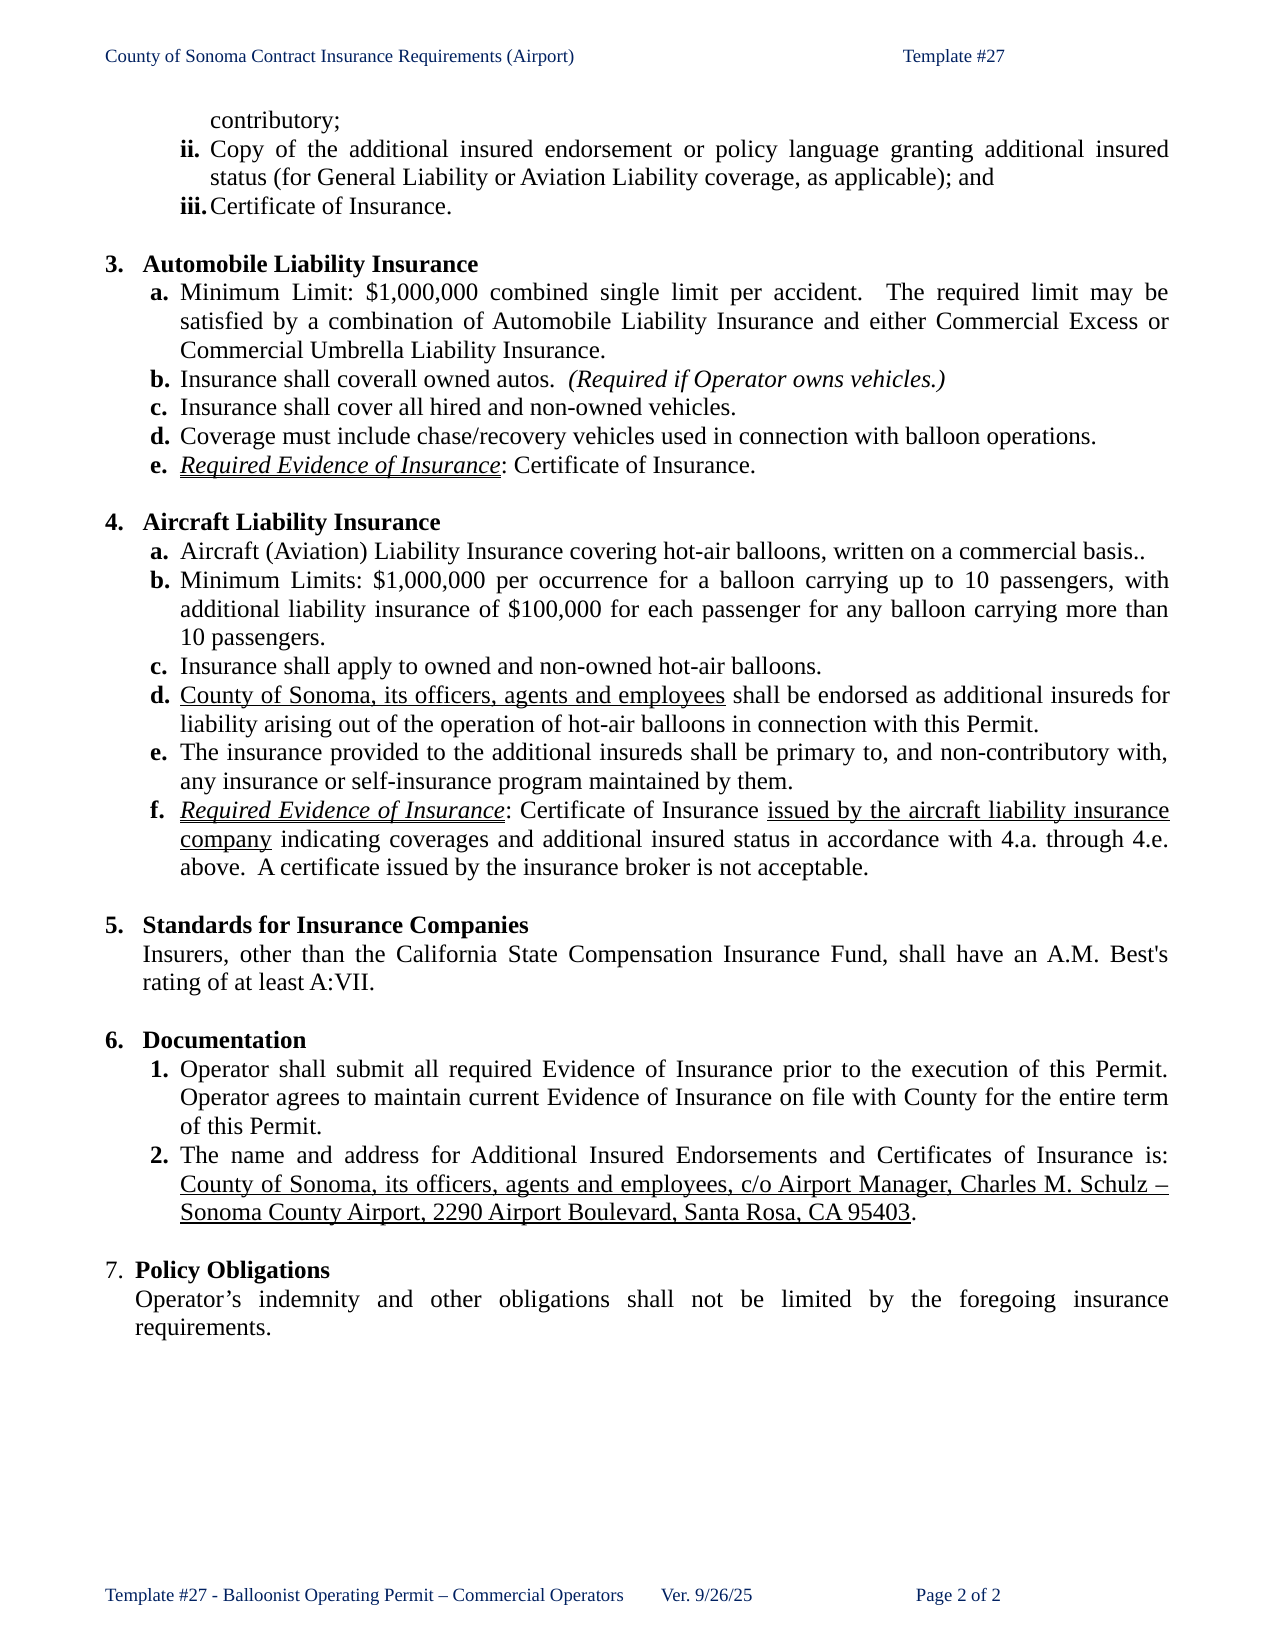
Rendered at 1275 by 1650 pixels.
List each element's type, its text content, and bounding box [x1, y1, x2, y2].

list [180, 105, 1170, 134]
list Aircraft (Aviation) Liability Insurance covering hot-air balloons, written on a commercial basis.. [150, 536, 1170, 565]
list Insurance shall coverall owned autos. (Required if Operator owns vehicles.) [150, 364, 1170, 392]
list Operator shall submit all required Evidence of Insurance prior to the execution of this Permit. Operator agrees to maintain current Evidence of Insurance on file with County for the entire term of this Permit. [150, 1054, 1170, 1140]
list Insurance shall apply to owned and non-owned hot-air balloons. [150, 651, 1170, 680]
text Operator’s indemnity and other obligations shall not be limited by the foregoing insurance requirements. [135, 1284, 1170, 1341]
list Policy Obligations [105, 1255, 1170, 1284]
list The insurance provided to the additional insureds shall be primary to, and non-contributory with, any insurance or self-insurance program maintained by them. [150, 737, 1170, 795]
list Minimum Limits: $1,000,000 per occurrence for a balloon carrying up to 10 passengers, with additional liability insurance of $100,000 for each passenger for any balloon carrying more than 10 passengers. [150, 565, 1170, 651]
subtitle Automobile Liability Insurance [105, 249, 1170, 277]
list Aircraft Liability Insurance [105, 507, 1170, 536]
subtitle Standards for Insurance Companies [105, 910, 1170, 939]
subtitle Documentation [105, 1025, 1170, 1054]
list Insurance shall cover all hired and non-owned vehicles. [150, 392, 1170, 421]
list Required Evidence of Insurance: Certificate of Insurance issued by the aircraft liability insurance company indicating coverages and additional insured status in accordance with 4.a. through 4.e. above. A certificate issued by the insurance broker is not acceptable. [150, 795, 1170, 881]
list Copy of the additional insured endorsement or policy language granting additional insured status (for General Liability or Aviation Liability coverage, as applicable); and [180, 134, 1170, 191]
list County of Sonoma, its officers, agents and employees shall be endorsed as additional insureds for liability arising out of the operation of hot-air balloons in connection with this Permit. [150, 680, 1170, 737]
list Minimum Limit: $1,000,000 combined single limit per accident. The required limit may be satisfied by a combination of Automobile Liability Insurance and either Commercial Excess or Commercial Umbrella Liability Insurance. [150, 277, 1170, 364]
list Certificate of Insurance. [180, 191, 1170, 220]
list Coverage must include chase/recovery vehicles used in connection with balloon operations. [150, 421, 1170, 450]
list The name and address for Additional Insured Endorsements and Certificates of Insurance is: County of Sonoma, its officers, agents and employees, c/o Airport Manager, Charles M. Schulz – Sonoma County Airport, 2290 Airport Boulevard, Santa Rosa, CA 95403. [150, 1140, 1170, 1226]
text Insurers, other than the California State Compensation Insurance Fund, shall have an A.M. Best's rating of at least A:VII. [142, 939, 1170, 996]
list Required Evidence of Insurance: Certificate of Insurance. [150, 450, 1170, 479]
